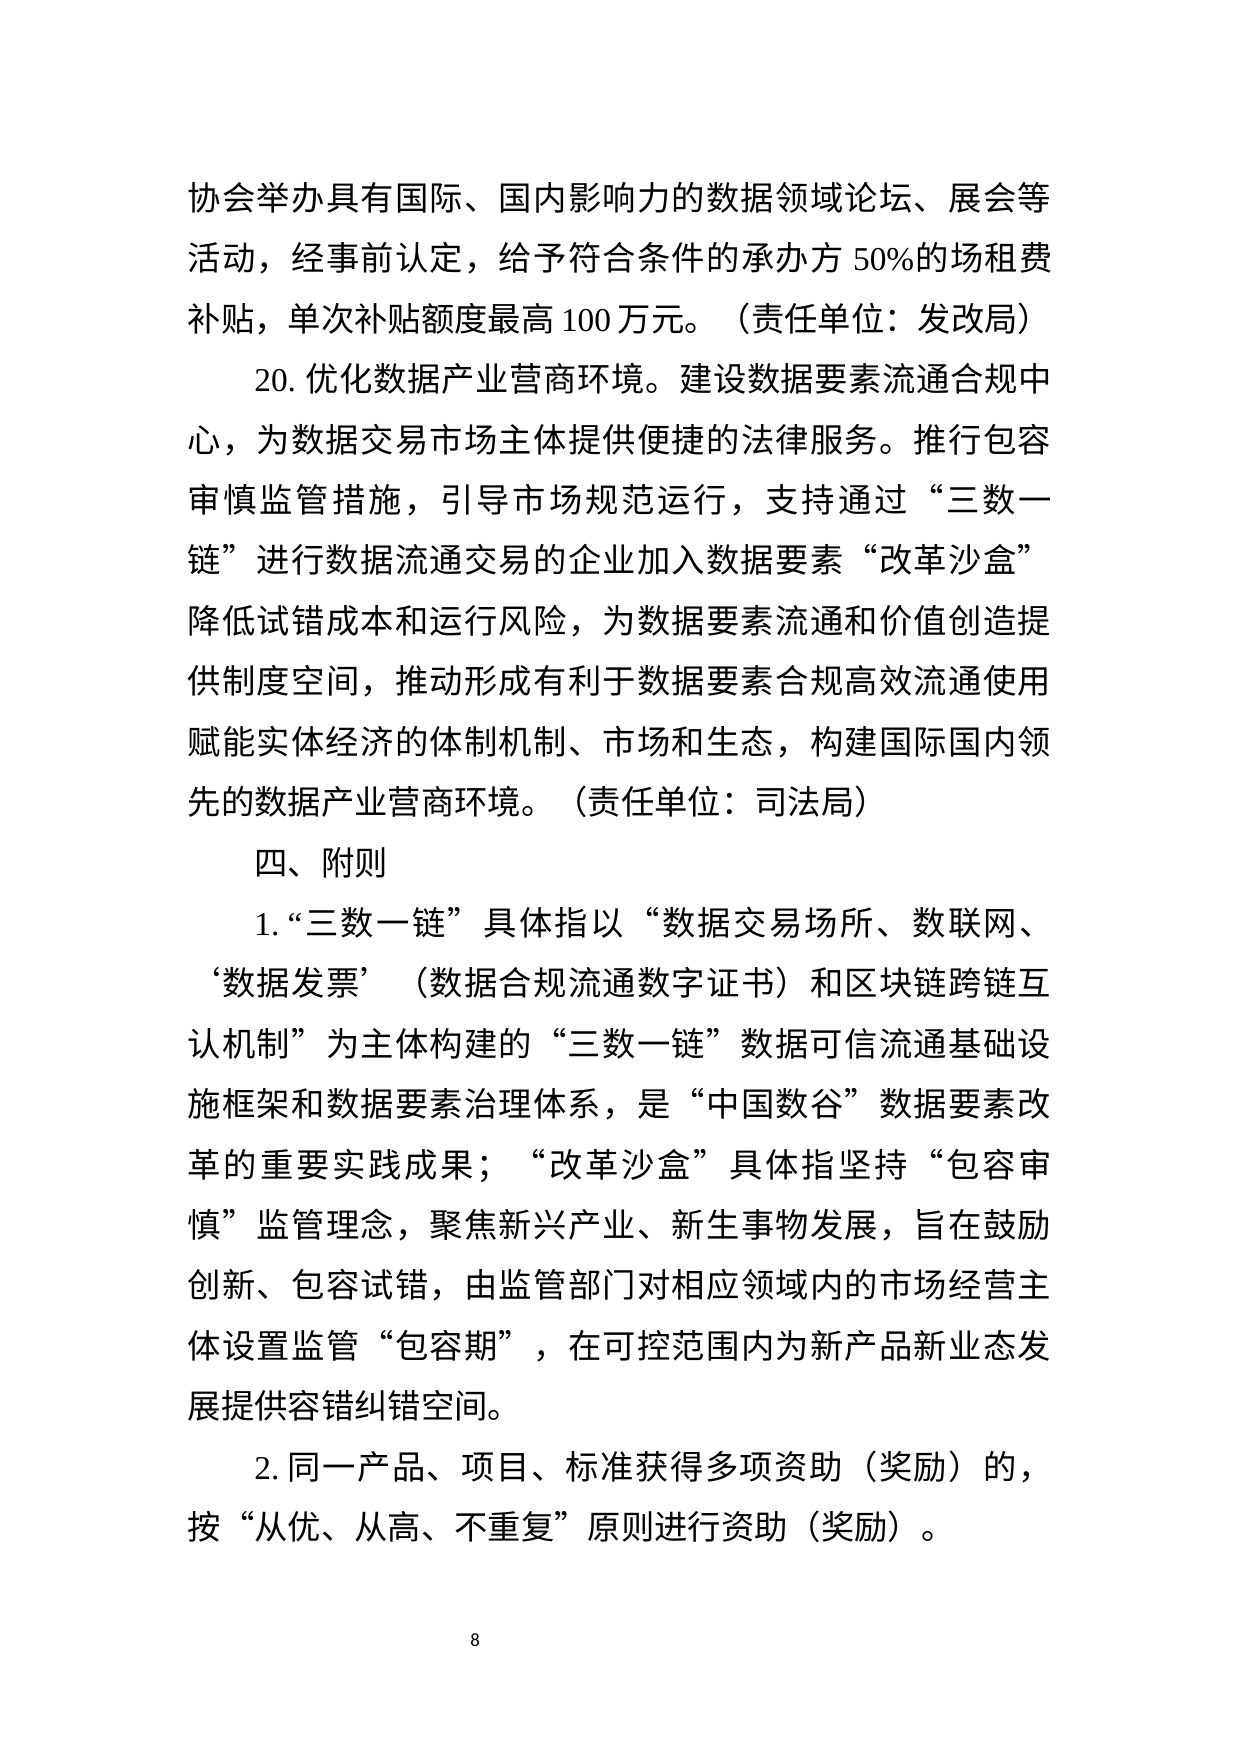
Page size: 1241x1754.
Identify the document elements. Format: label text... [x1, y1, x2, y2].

list 同一产品、项目、标准获得多项资助（奖励）的，按“从优、从高、不重复”原则进行资助（奖励）。 [187, 1431, 1053, 1552]
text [187, 162, 1053, 343]
list “三数一链”具体指以“数据交易场所、数联网、‘数据发票’（数据合规流通数字证书）和区块链跨链互认机制”为主体构建的“三数一链”数据可信流通基础设施框架和数据要素治理体系，是“中国数谷”数据要素改革的重要实践成果；“改革沙盒”具体指坚持“包容审慎”监管理念，聚焦新兴产业、新生事物发展，旨在鼓励创新、包容试错，由监管部门对相应领域内的市场经营主体设置监管“包容期”，在可控范围内为新产品新业态发展提供容错纠错空间。 [187, 887, 1053, 1431]
text 20. 优化数据产业营商环境。建设数据要素流通合规中心，为数据交易市场主体提供便捷的法律服务。推行包容审慎监管措施，引导市场规范运行，支持通过“三数一链”进行数据流通交易的企业加入数据要素“改革沙盒”，降低试错成本和运行风险，为数据要素流通和价值创造提供制度空间，推动形成有利于数据要素合规高效流通使用、赋能实体经济的体制机制、市场和生态，构建国际国内领先的数据产业营商环境。（责任单位：司法局） [187, 343, 1053, 827]
text 四、附则 [187, 827, 1053, 887]
